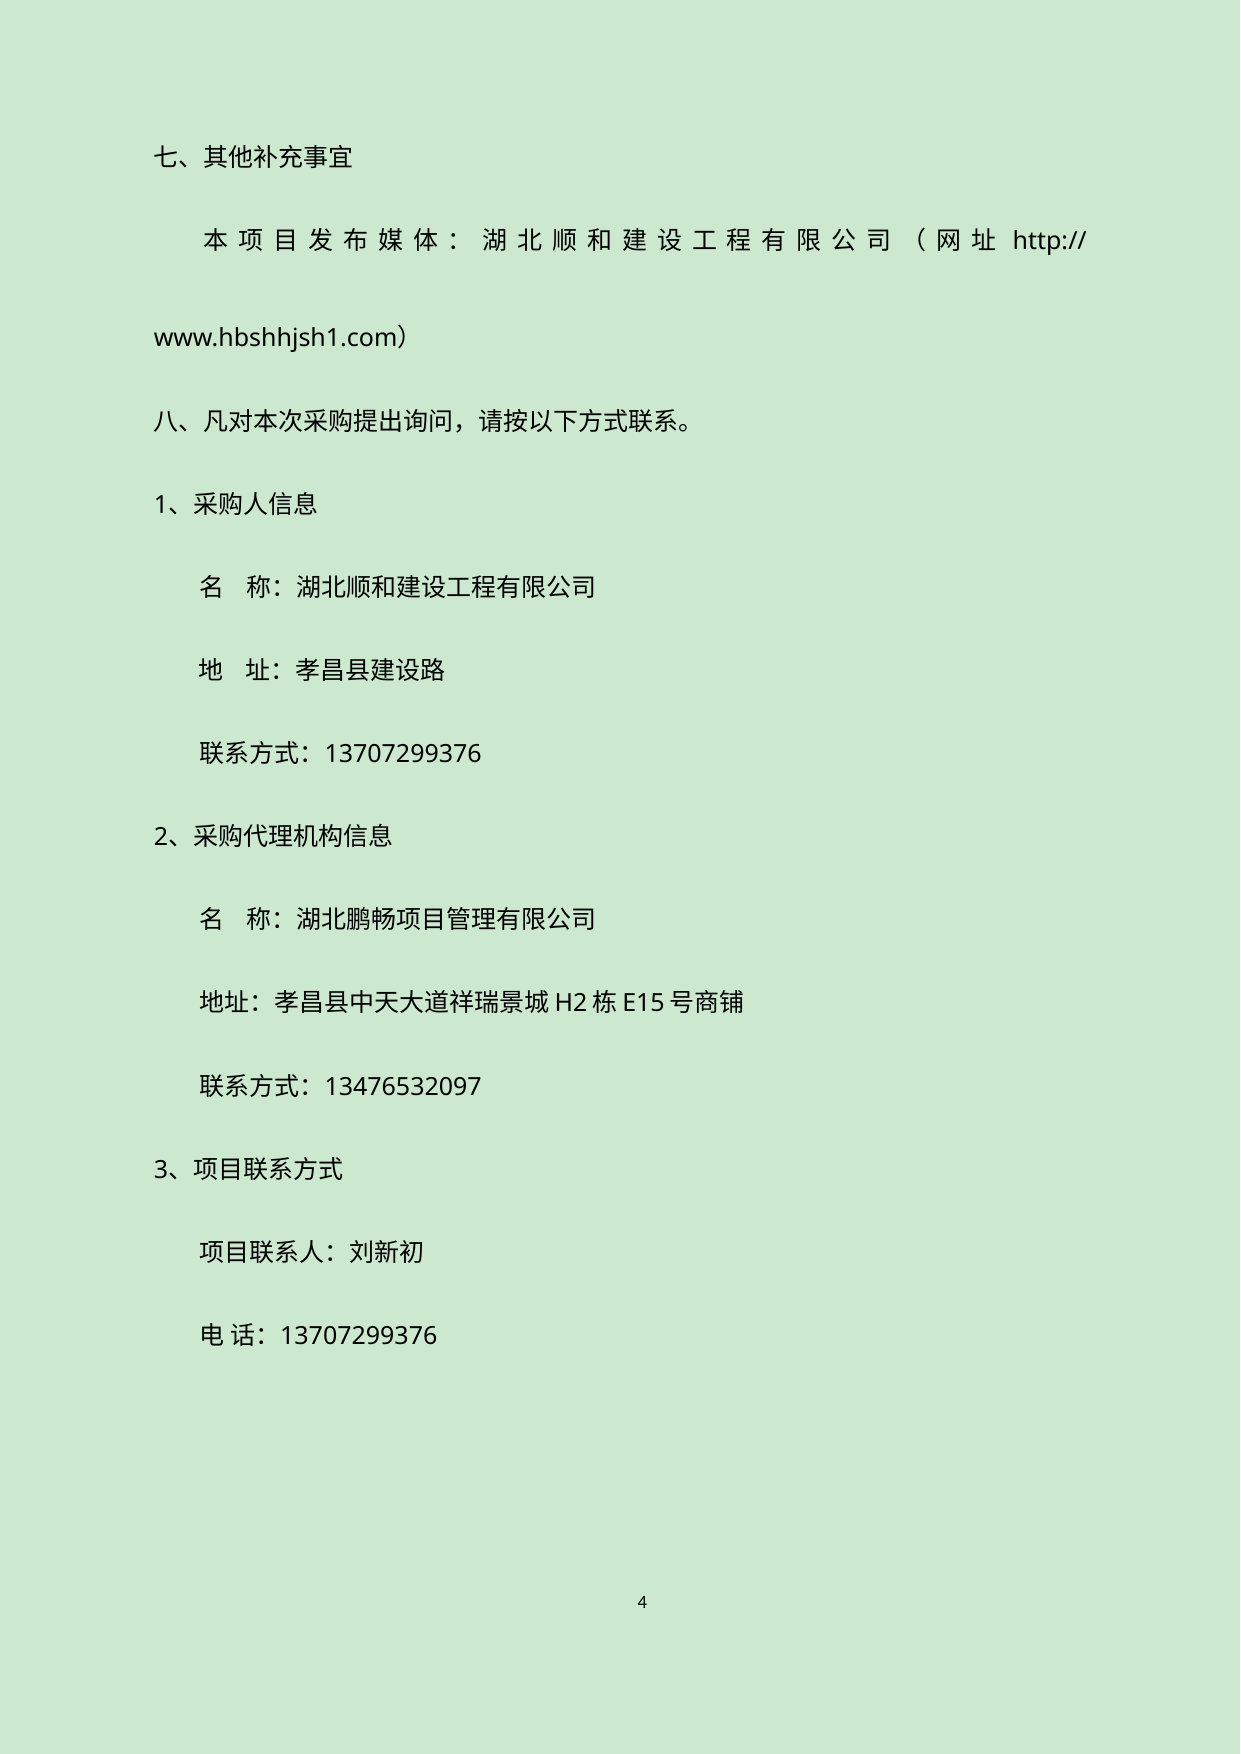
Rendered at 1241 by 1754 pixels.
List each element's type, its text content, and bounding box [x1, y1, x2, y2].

text 本项目发布媒体：湖北顺和建设工程有限公司（网址http://www.hbshhjsh1.com） [153, 206, 1087, 368]
text 联系方式：13476532097 [153, 1052, 1087, 1117]
text 地 址：孝昌县建设路 [153, 636, 1087, 701]
list 其他补充事宜 [153, 123, 1087, 188]
text 名 称：湖北鹏畅项目管理有限公司 [153, 885, 1087, 950]
text 联系方式：13707299376 [153, 719, 1087, 784]
text 3、项目联系方式 [153, 1135, 1087, 1200]
text 1、采购人信息 [153, 470, 1087, 535]
text 八、凡对本次采购提出询问，请按以下方式联系。 [153, 387, 1087, 452]
text 项目联系人：刘新初 [153, 1218, 1087, 1283]
text 地址：孝昌县中天大道祥瑞景城H2栋E15号商铺 [153, 968, 1087, 1033]
text 名 称：湖北顺和建设工程有限公司 [153, 553, 1087, 618]
text 电 话：13707299376 [153, 1301, 1087, 1366]
text 2、采购代理机构信息 [153, 802, 1087, 867]
